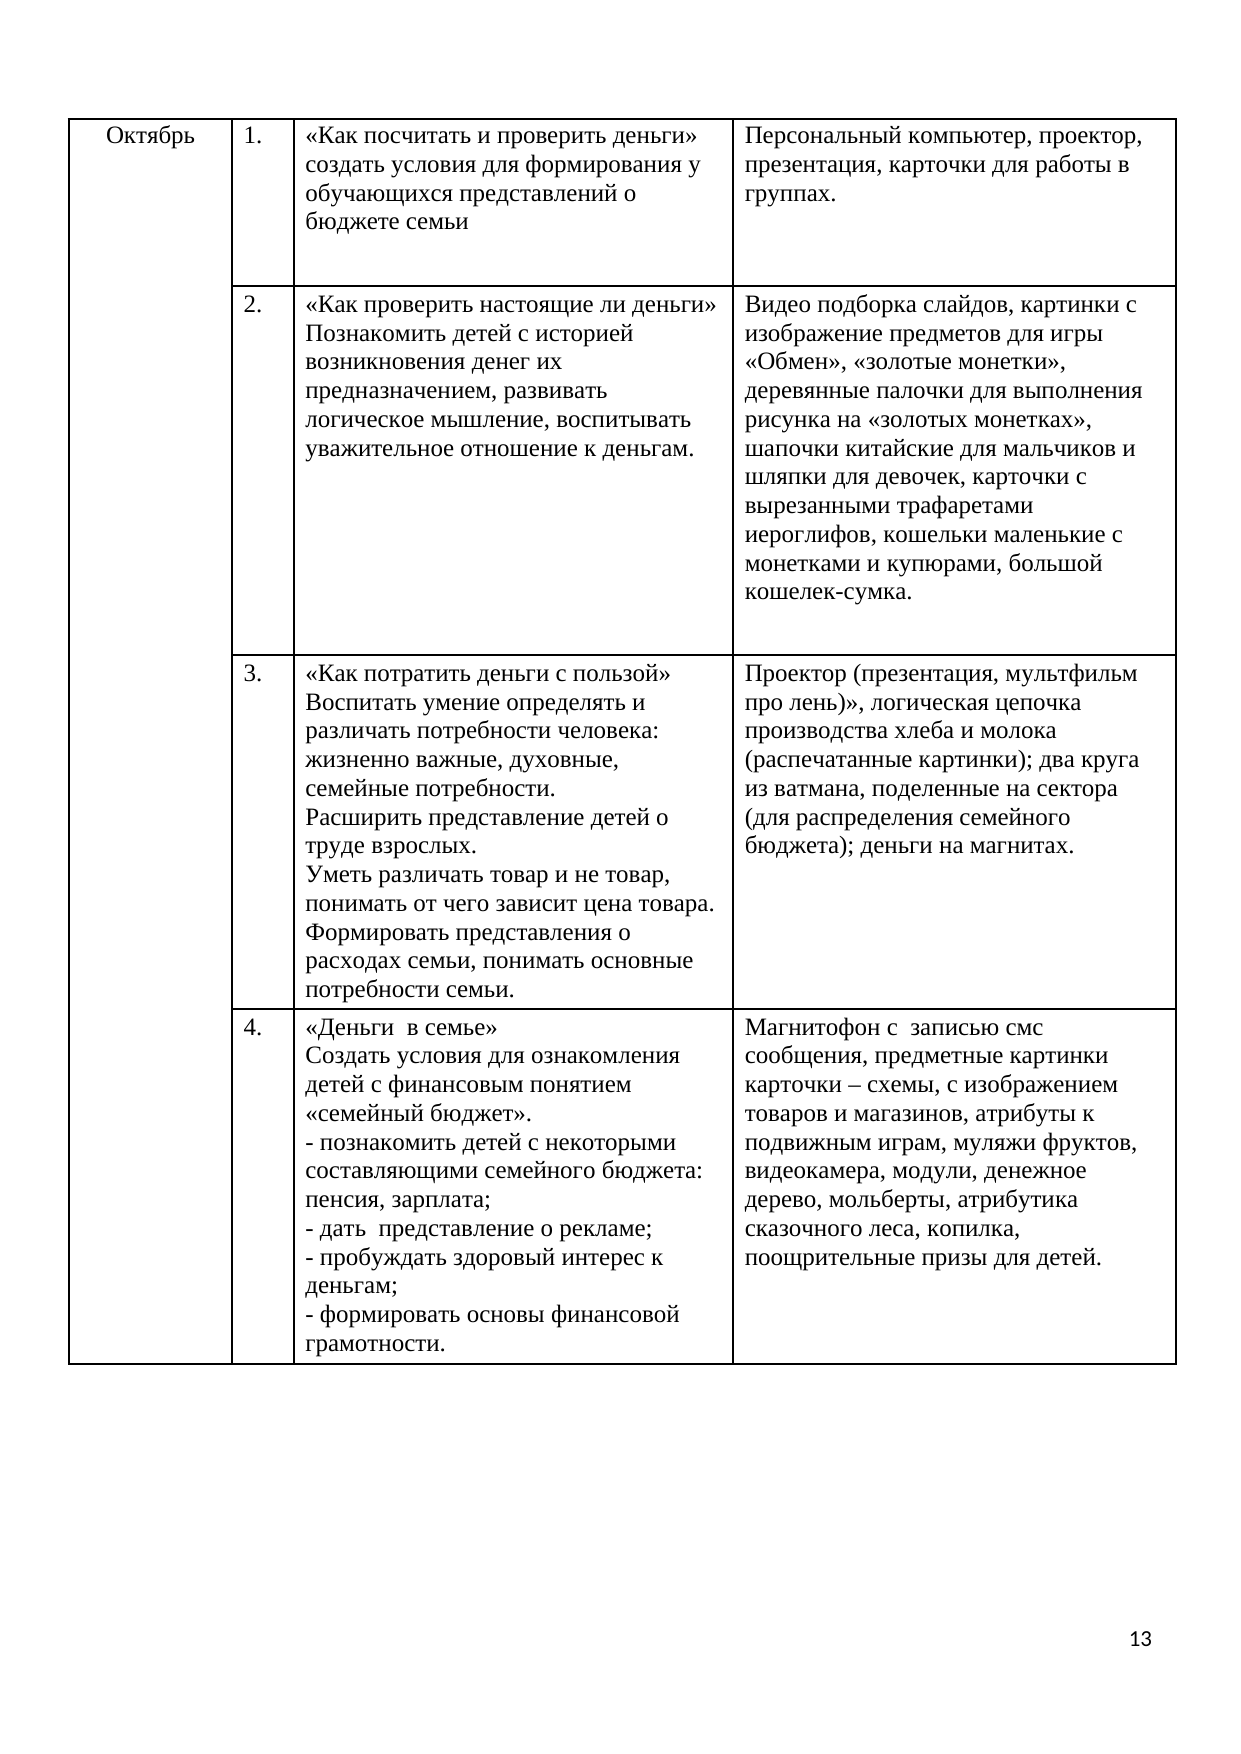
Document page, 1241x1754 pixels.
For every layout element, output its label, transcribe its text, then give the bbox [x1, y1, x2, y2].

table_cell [734, 1010, 1175, 1363]
table_cell 4. [233, 1010, 293, 1363]
table_cell Октябрь [70, 120, 231, 1363]
table_cell «Как проверить настоящие ли деньги» Познакомить детей с историей возникновения денег их предназначением, развивать логическое мышление, воспитывать уважительное отношение к деньгам. [295, 287, 732, 654]
table_cell «Как посчитать и проверить деньги» создать условия для формирования у обучающихся представлений о бюджете семьи [295, 120, 732, 285]
table_cell Проектор (презентация, мультфильм про лень)», логическая цепочка производства хлеба и молока (распечатанные картинки); два круга из ватмана, поделенные на сектора (для распределения семейного бюджета); деньги на магнитах. [734, 656, 1175, 1008]
table_cell Персональный компьютер, проектор, презентация, карточки для работы в группах. [734, 120, 1175, 285]
table_cell 3. [233, 656, 293, 1008]
table_cell «Как потратить деньги с пользой» Воспитать умение определять и различать потребности человека: жизненно важные, духовные, семейные потребности. Расширить представление детей о труде взрослых. Уметь различать товар и не товар, понимать от чего зависит цена товара. Формировать представления о расходах семьи, понимать основные потребности семьи. [295, 656, 732, 1008]
table_cell Видео подборка слайдов, картинки с изображение предметов для игры «Обмен», «золотые монетки», деревянные палочки для выполнения рисунка на «золотых монетках», шапочки китайские для мальчиков и шляпки для девочек, карточки с вырезанными трафаретами иероглифов, кошельки маленькие с монетками и купюрами, большой кошелек-сумка. [734, 287, 1175, 654]
table_cell «Деньги в семье» Создать условия для ознакомления детей с финансовым понятием «семейный бюджет». - познакомить детей с некоторыми составляющими семейного бюджета: пенсия, зарплата; - дать представление о рекламе; - пробуждать здоровый интерес к деньгам; - формировать основы финансовой грамотности. [295, 1010, 732, 1363]
table_cell 2. [233, 287, 293, 654]
table_cell 1. [233, 120, 293, 285]
